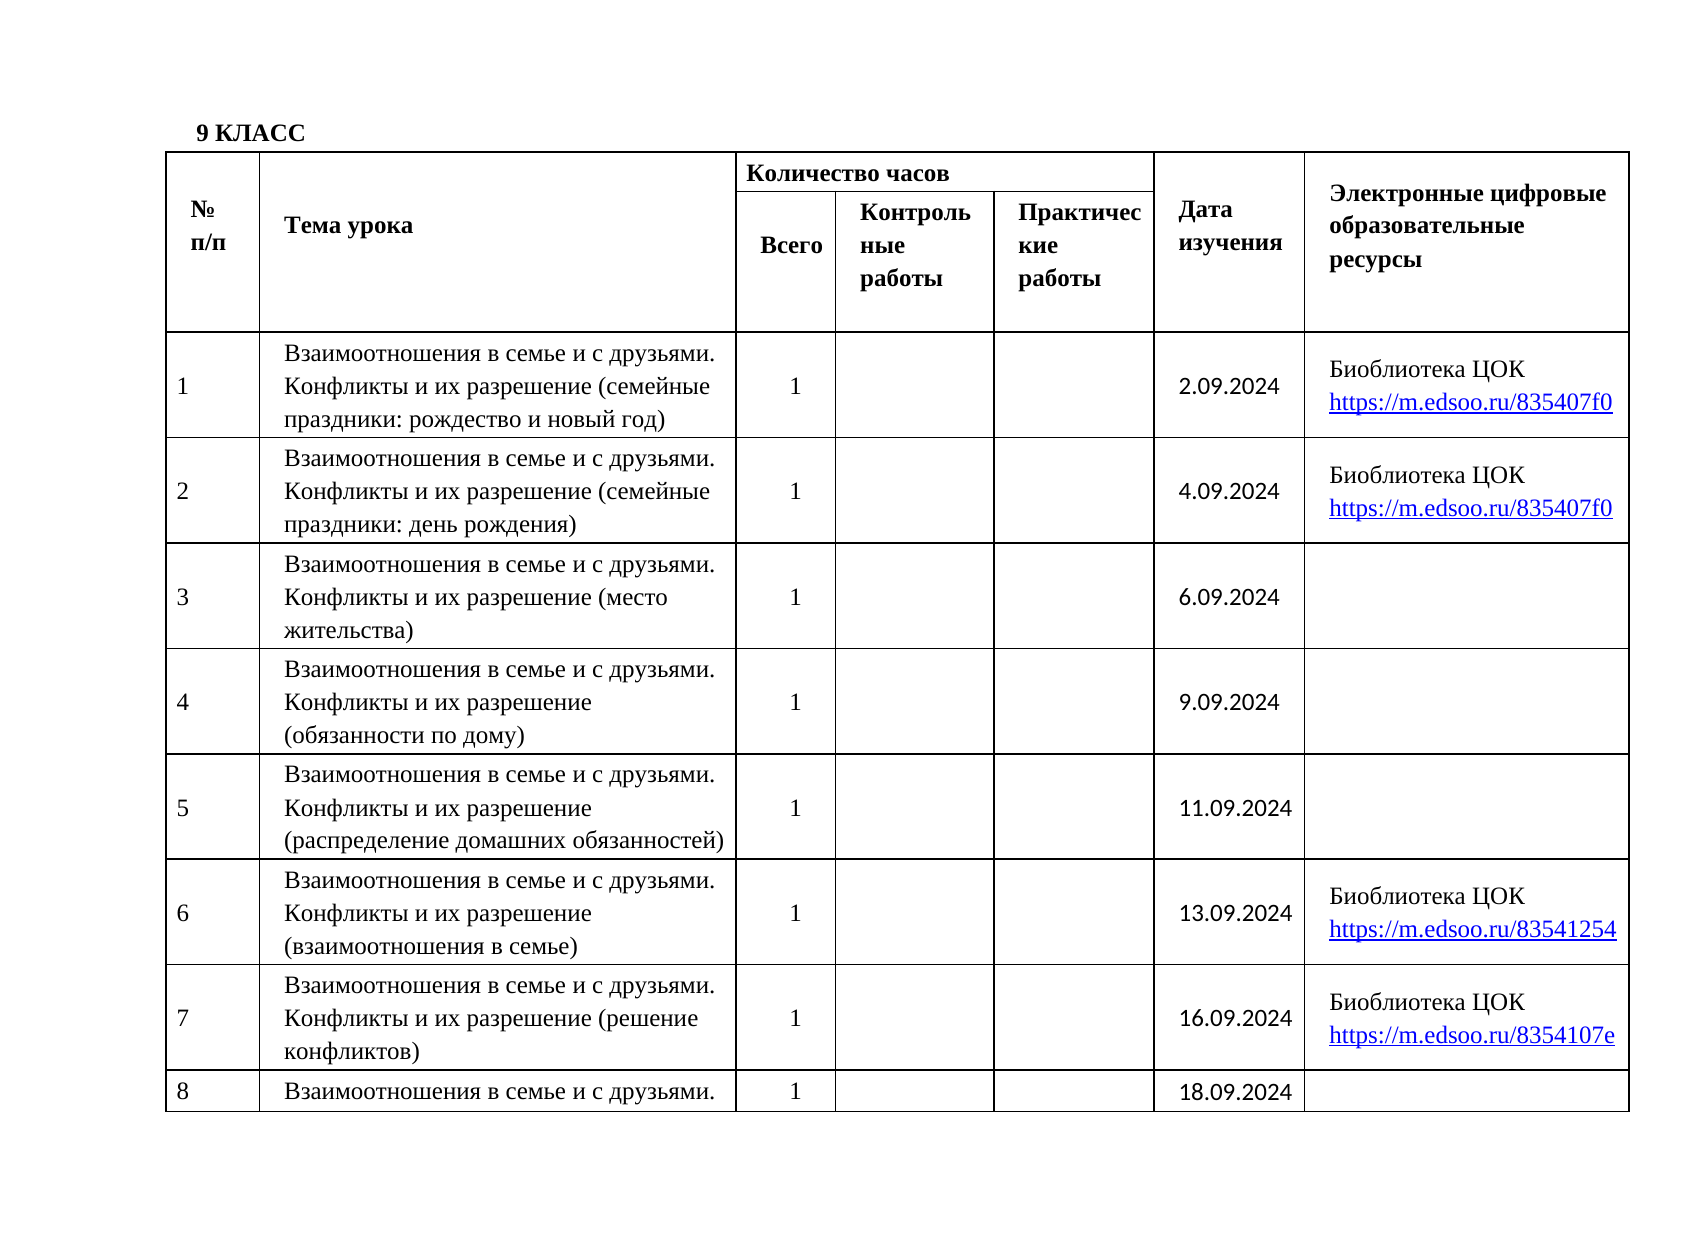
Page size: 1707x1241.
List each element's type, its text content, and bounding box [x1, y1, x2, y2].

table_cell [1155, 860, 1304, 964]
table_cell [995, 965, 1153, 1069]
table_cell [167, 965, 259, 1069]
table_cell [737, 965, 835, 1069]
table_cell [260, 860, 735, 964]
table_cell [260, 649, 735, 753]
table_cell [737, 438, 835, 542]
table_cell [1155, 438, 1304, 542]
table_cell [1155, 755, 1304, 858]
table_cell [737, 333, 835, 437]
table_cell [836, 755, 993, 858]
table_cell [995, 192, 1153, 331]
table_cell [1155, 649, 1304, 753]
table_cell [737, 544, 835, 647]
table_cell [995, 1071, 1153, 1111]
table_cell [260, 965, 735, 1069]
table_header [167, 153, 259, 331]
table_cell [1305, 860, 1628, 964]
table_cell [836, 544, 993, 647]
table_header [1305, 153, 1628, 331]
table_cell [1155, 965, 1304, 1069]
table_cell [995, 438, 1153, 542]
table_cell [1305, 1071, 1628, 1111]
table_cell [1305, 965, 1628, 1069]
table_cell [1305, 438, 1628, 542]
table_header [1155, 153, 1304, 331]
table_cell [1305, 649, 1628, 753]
text 9 КЛАСС [190, 118, 1618, 147]
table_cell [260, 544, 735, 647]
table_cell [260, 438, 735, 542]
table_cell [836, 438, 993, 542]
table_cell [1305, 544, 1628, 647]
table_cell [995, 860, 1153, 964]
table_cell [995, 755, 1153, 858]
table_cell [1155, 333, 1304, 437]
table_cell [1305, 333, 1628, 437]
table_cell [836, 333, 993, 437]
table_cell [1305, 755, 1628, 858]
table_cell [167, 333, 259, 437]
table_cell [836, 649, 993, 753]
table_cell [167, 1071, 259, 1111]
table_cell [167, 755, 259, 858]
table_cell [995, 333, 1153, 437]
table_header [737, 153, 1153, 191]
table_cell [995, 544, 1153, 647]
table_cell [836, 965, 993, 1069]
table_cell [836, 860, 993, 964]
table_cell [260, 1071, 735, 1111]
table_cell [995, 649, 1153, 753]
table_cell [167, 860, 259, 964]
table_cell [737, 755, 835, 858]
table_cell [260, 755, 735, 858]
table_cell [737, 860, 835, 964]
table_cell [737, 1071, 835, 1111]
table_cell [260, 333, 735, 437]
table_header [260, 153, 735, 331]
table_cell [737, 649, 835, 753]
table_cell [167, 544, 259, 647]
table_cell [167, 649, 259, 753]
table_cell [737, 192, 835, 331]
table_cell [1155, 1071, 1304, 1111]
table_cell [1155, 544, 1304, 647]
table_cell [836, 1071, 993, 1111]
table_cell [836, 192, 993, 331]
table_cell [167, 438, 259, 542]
